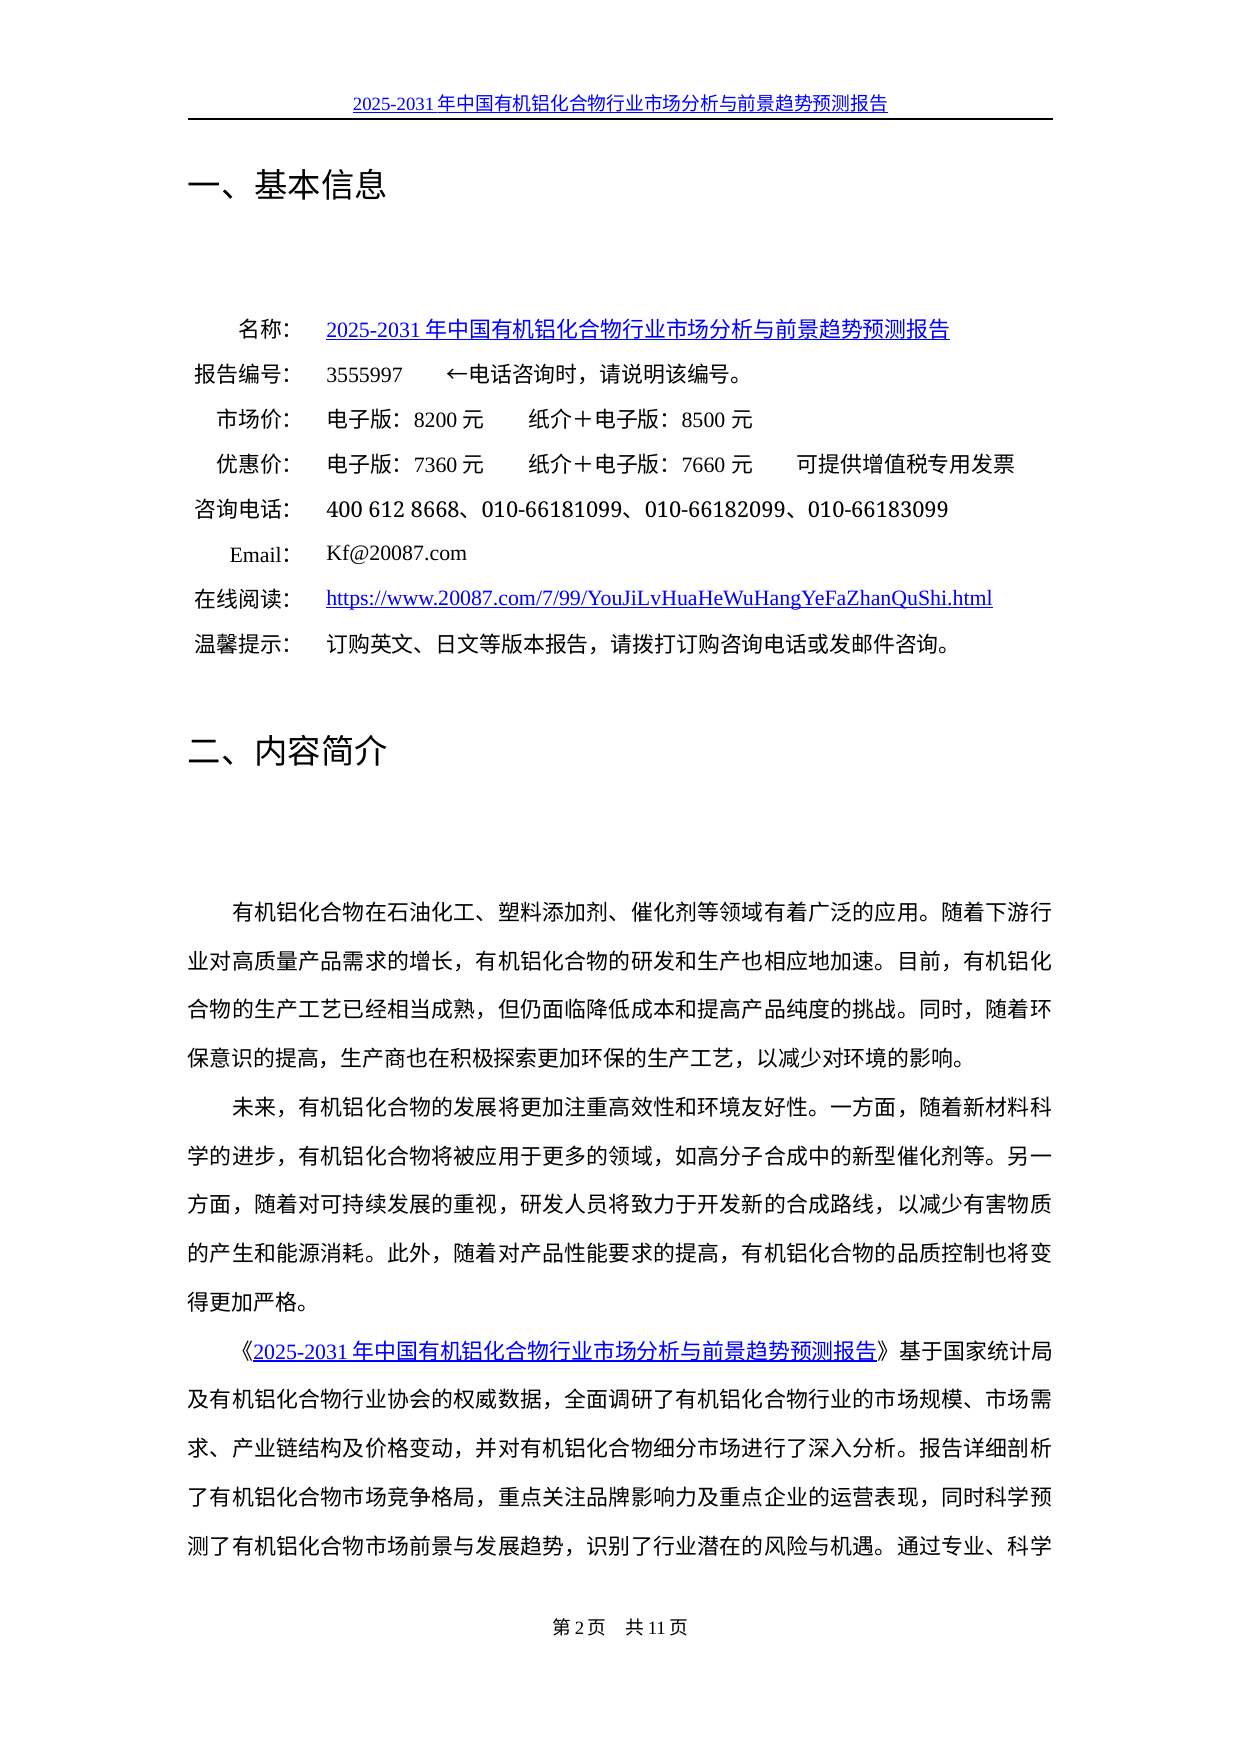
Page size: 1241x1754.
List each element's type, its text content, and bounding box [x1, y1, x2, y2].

table_cell Kf@20087.com [315, 537, 1073, 582]
table_cell 3555997 ←电话咨询时，请说明该编号。 [315, 357, 1073, 402]
table_cell [315, 582, 1073, 627]
table_header 名称： [167, 312, 315, 357]
title 一、基本信息 [187, 150, 1053, 215]
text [187, 894, 1053, 1561]
table_cell 报告编号： [167, 357, 315, 402]
table_cell 400 612 8668、010-66181099、010-66182099、010-66183099 [315, 492, 1073, 537]
table_header 2025-2031年中国有机铝化合物行业市场分析与前景趋势预测报告 [315, 312, 1073, 357]
table_cell 优惠价： [167, 447, 315, 492]
table_cell Email： [167, 537, 315, 582]
table_cell 市场价： [167, 402, 315, 447]
table_cell 电子版：7360 元 纸介＋电子版：7660 元 可提供增值税专用发票 [315, 447, 1073, 492]
table_cell 温馨提示： [167, 627, 315, 672]
table_cell 在线阅读： [167, 582, 315, 627]
table_cell 电子版：8200 元 纸介＋电子版：8500 元 [315, 402, 1073, 447]
table_cell 咨询电话： [167, 492, 315, 537]
table_cell 订购英文、日文等版本报告，请拨打订购咨询电话或发邮件咨询。 [315, 627, 1073, 672]
title 二、内容简介 [187, 717, 1053, 782]
